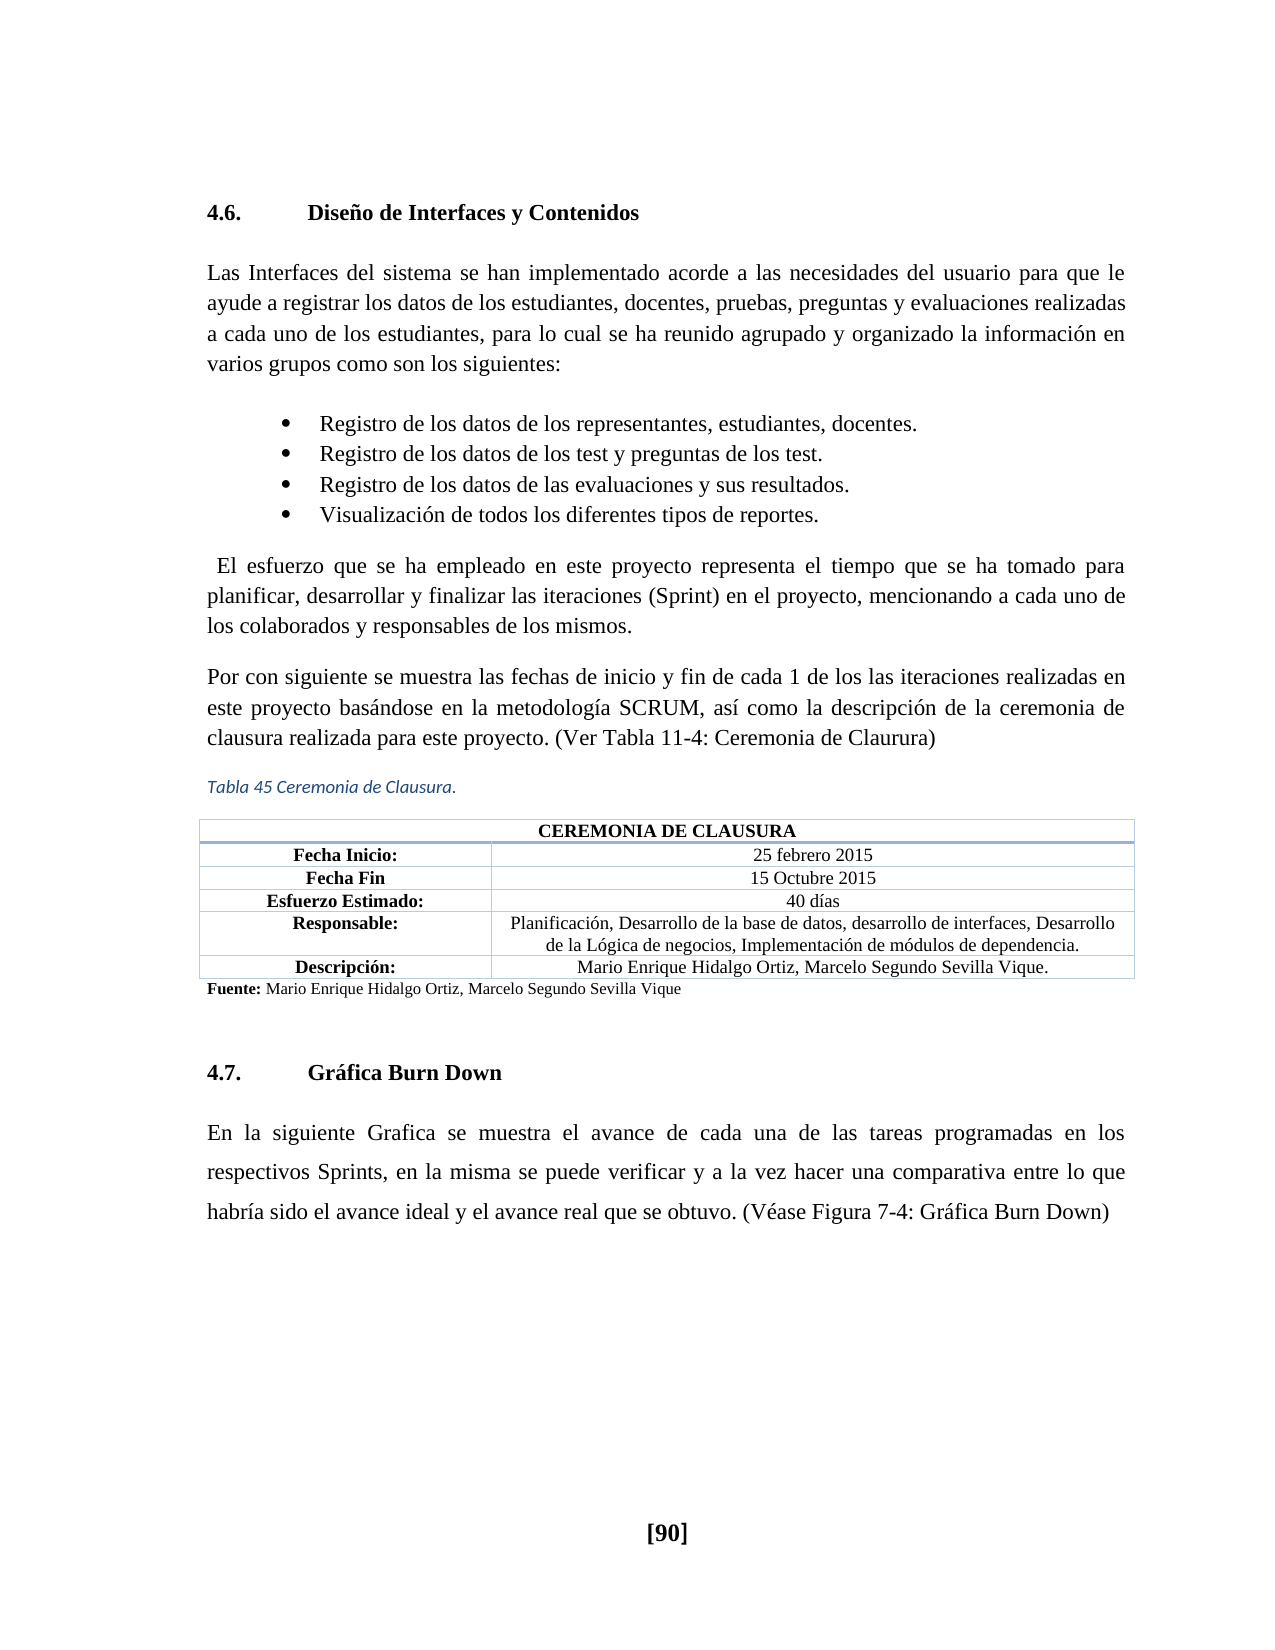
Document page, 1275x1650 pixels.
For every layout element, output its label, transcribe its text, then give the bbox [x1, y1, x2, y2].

list Gráfica Burn Down [207, 1059, 1127, 1085]
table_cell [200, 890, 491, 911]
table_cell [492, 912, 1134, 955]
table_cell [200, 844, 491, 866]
list Registro de los datos de los test y preguntas de los test. [282, 440, 1127, 467]
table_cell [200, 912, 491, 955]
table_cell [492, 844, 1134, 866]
text Tabla 45 Ceremonia de Clausura. [207, 775, 1127, 798]
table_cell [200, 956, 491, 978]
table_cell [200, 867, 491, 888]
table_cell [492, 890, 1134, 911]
list Registro de los datos de los representantes, estudiantes, docentes. [282, 410, 1127, 437]
list Diseño de Interfaces y Contenidos [207, 199, 1127, 225]
text El esfuerzo que se ha empleado en este proyecto representa el tiempo que se ha tomado para planificar, desarrollar y finalizar las iteraciones (Sprint) en el proyecto, mencionando a cada uno de los colaborados y responsables de los mismos. [207, 552, 1127, 639]
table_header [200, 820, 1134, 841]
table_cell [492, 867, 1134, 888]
list Fuente: Mario Enrique Hidalgo Ortiz, Marcelo Segundo Sevilla Vique [207, 979, 1127, 998]
list Registro de los datos de las evaluaciones y sus resultados. [282, 471, 1127, 497]
list Las Interfaces del sistema se han implementado acorde a las necesidades del usuario para que le ayude a registrar los datos de los estudiantes, docentes, pruebas, preguntas y evaluaciones realizadas a cada uno de los estudiantes, para lo cual se ha reunido agrupado y organizado la información en varios grupos como son los siguientes: [207, 259, 1127, 376]
text En la siguiente Grafica se muestra el avance de cada una de las tareas programadas en los respectivos Sprints, en la misma se puede verificar y a la vez hacer una comparativa entre lo que habría sido el avance ideal y el avance real que se obtuvo. (Véase Figura 7-4: Gráfica Burn Down) [207, 1119, 1127, 1224]
list Visualización de todos los diferentes tipos de reportes. [282, 501, 1127, 527]
text Por con siguiente se muestra las fechas de inicio y fin de cada 1 de los las iteraciones realizadas en este proyecto basándose en la metodología SCRUM, así como la descripción de la ceremonia de clausura realizada para este proyecto. (Ver Tabla 11-4: Ceremonia de Claurura) [207, 663, 1127, 750]
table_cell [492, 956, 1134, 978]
